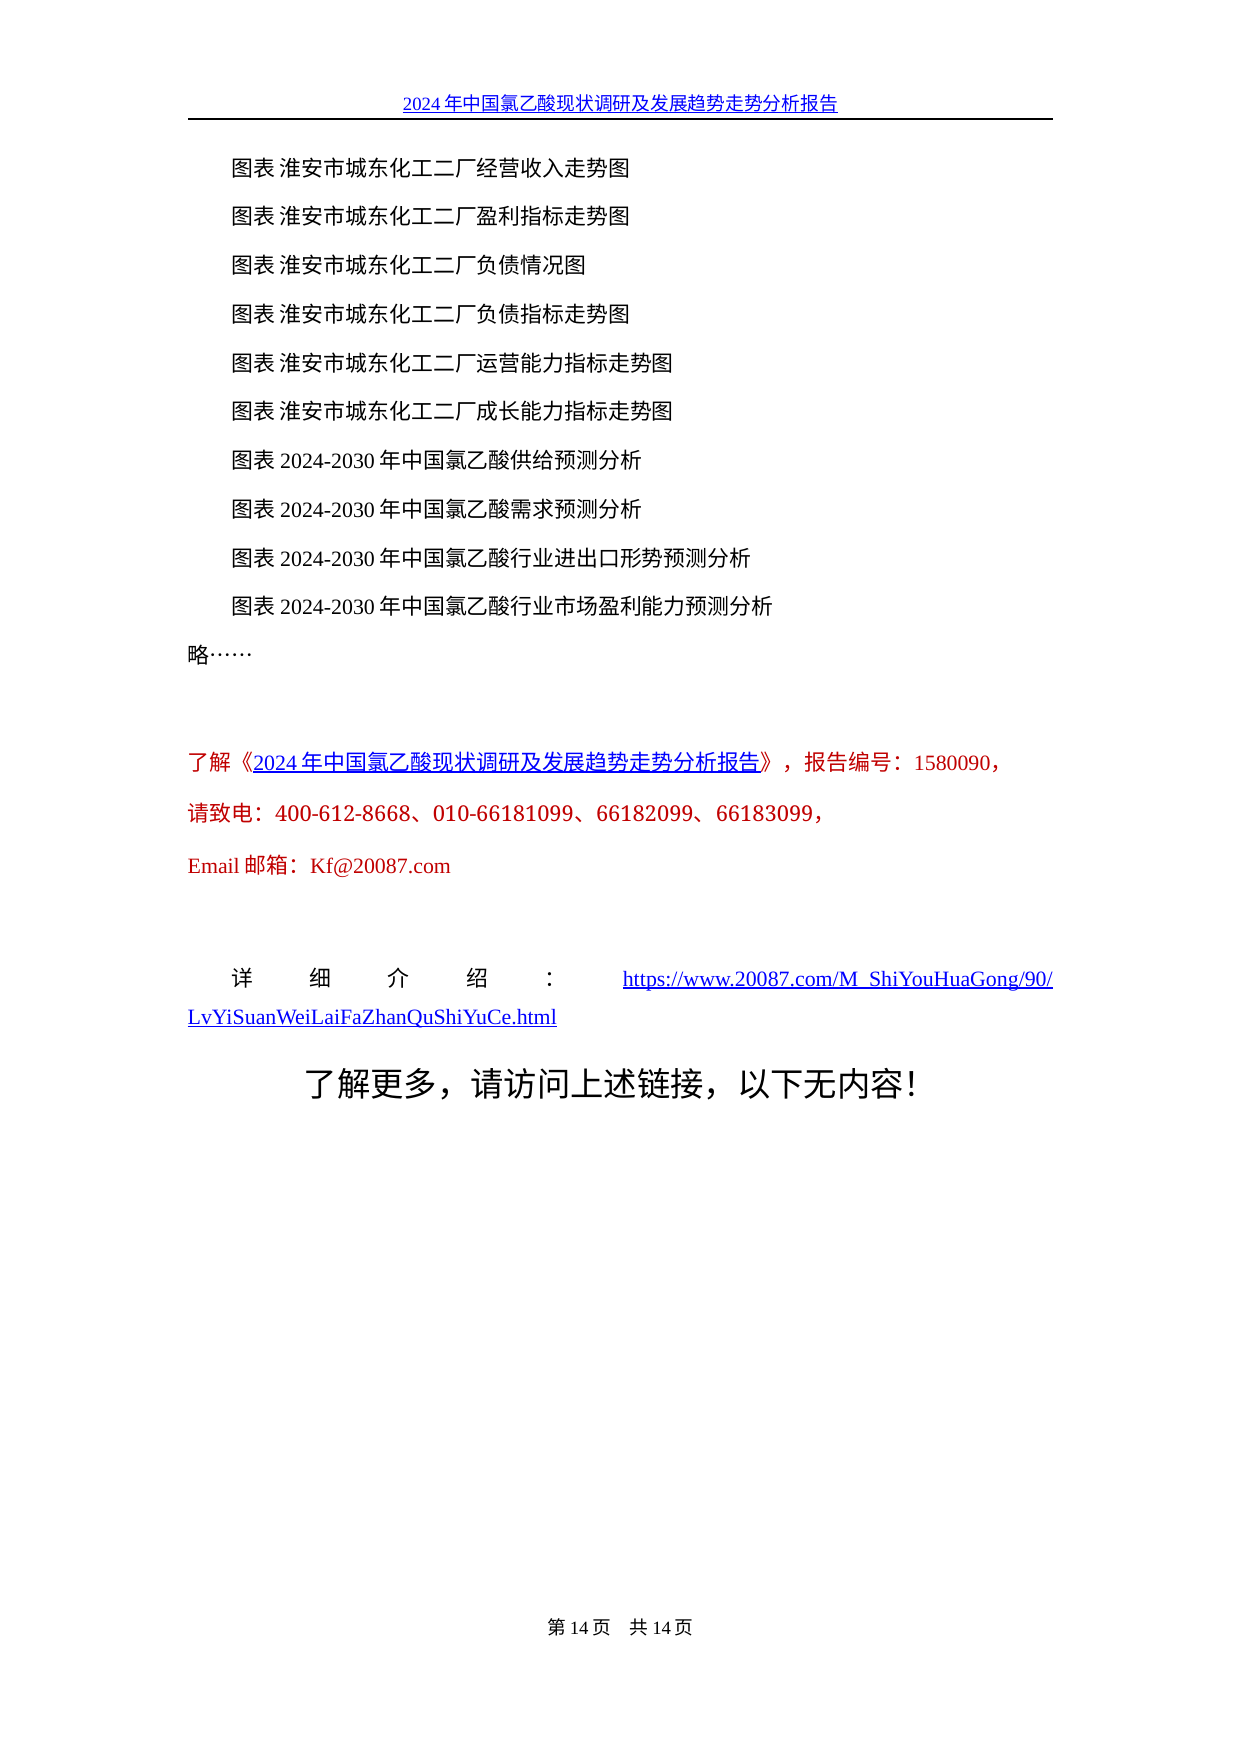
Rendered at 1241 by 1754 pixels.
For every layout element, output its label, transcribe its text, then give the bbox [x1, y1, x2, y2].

text Email邮箱：Kf@20087.com [187, 847, 1053, 880]
text 详细介绍：https://www.20087.com/M_ShiYouHuaGong/90/LvYiSuanWeiLaiFaZhanQuShiYuCe.html [187, 960, 1053, 1033]
text 请致电：400-612-8668、010-66181099、66182099、66183099， [187, 796, 1053, 828]
text 了解《2024年中国氯乙酸现状调研及发展趋势走势分析报告》，报告编号：1580090， [187, 744, 1053, 777]
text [187, 150, 1053, 670]
title 了解更多，请访问上述链接，以下无内容！ [187, 1049, 1053, 1114]
